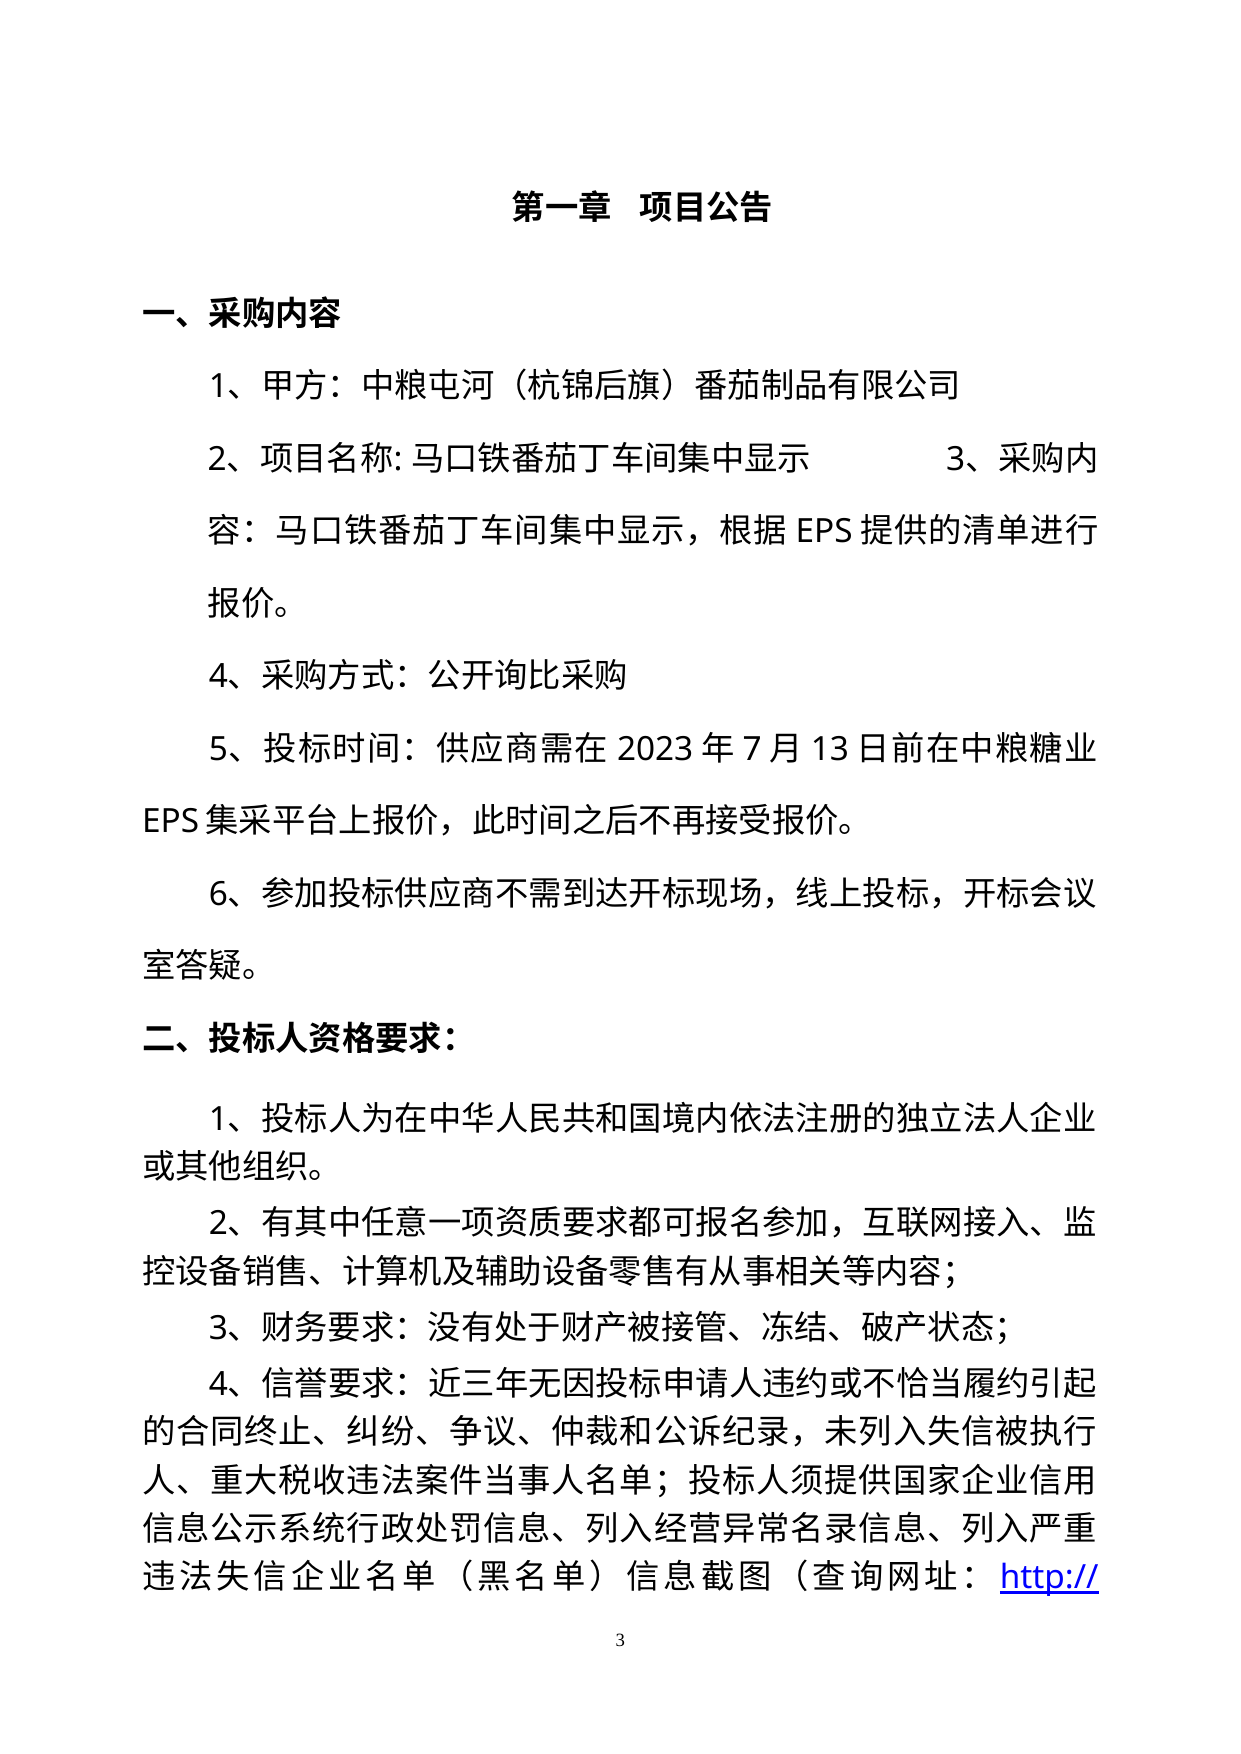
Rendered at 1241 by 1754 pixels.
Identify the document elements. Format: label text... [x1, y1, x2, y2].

text 1、投标人为在中华人民共和国境内依法注册的独立法人企业或其他组织。 [142, 1092, 1098, 1188]
text 6、参加投标供应商不需到达开标现场，线上投标，开标会议室答疑。 [142, 867, 1098, 987]
text 2、有其中任意一项资质要求都可报名参加，互联网接入、监控设备销售、计算机及辅助设备零售有从事相关等内容； [142, 1196, 1098, 1293]
text 2、项目名称: 马口铁番茄丁车间集中显示 3、采购内容：马口铁番茄丁车间集中显示，根据EPS提供的清单进行报价。 [207, 432, 1098, 625]
text 4、采购方式：公开询比采购 [142, 649, 1098, 697]
text 一、采购内容 [142, 287, 1098, 335]
text 3、财务要求：没有处于财产被接管、冻结、破产状态； [142, 1301, 1098, 1349]
text 1、甲方：中粮屯河（杭锦后旗）番茄制品有限公司 [142, 359, 1098, 408]
list 项目公告 [186, 174, 1098, 231]
text 二、投标人资格要求： [142, 1012, 1098, 1060]
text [142, 1357, 1098, 1598]
text 5、投标时间：供应商需在2023年7月13日前在中粮糖业EPS集采平台上报价，此时间之后不再接受报价。 [142, 722, 1098, 843]
